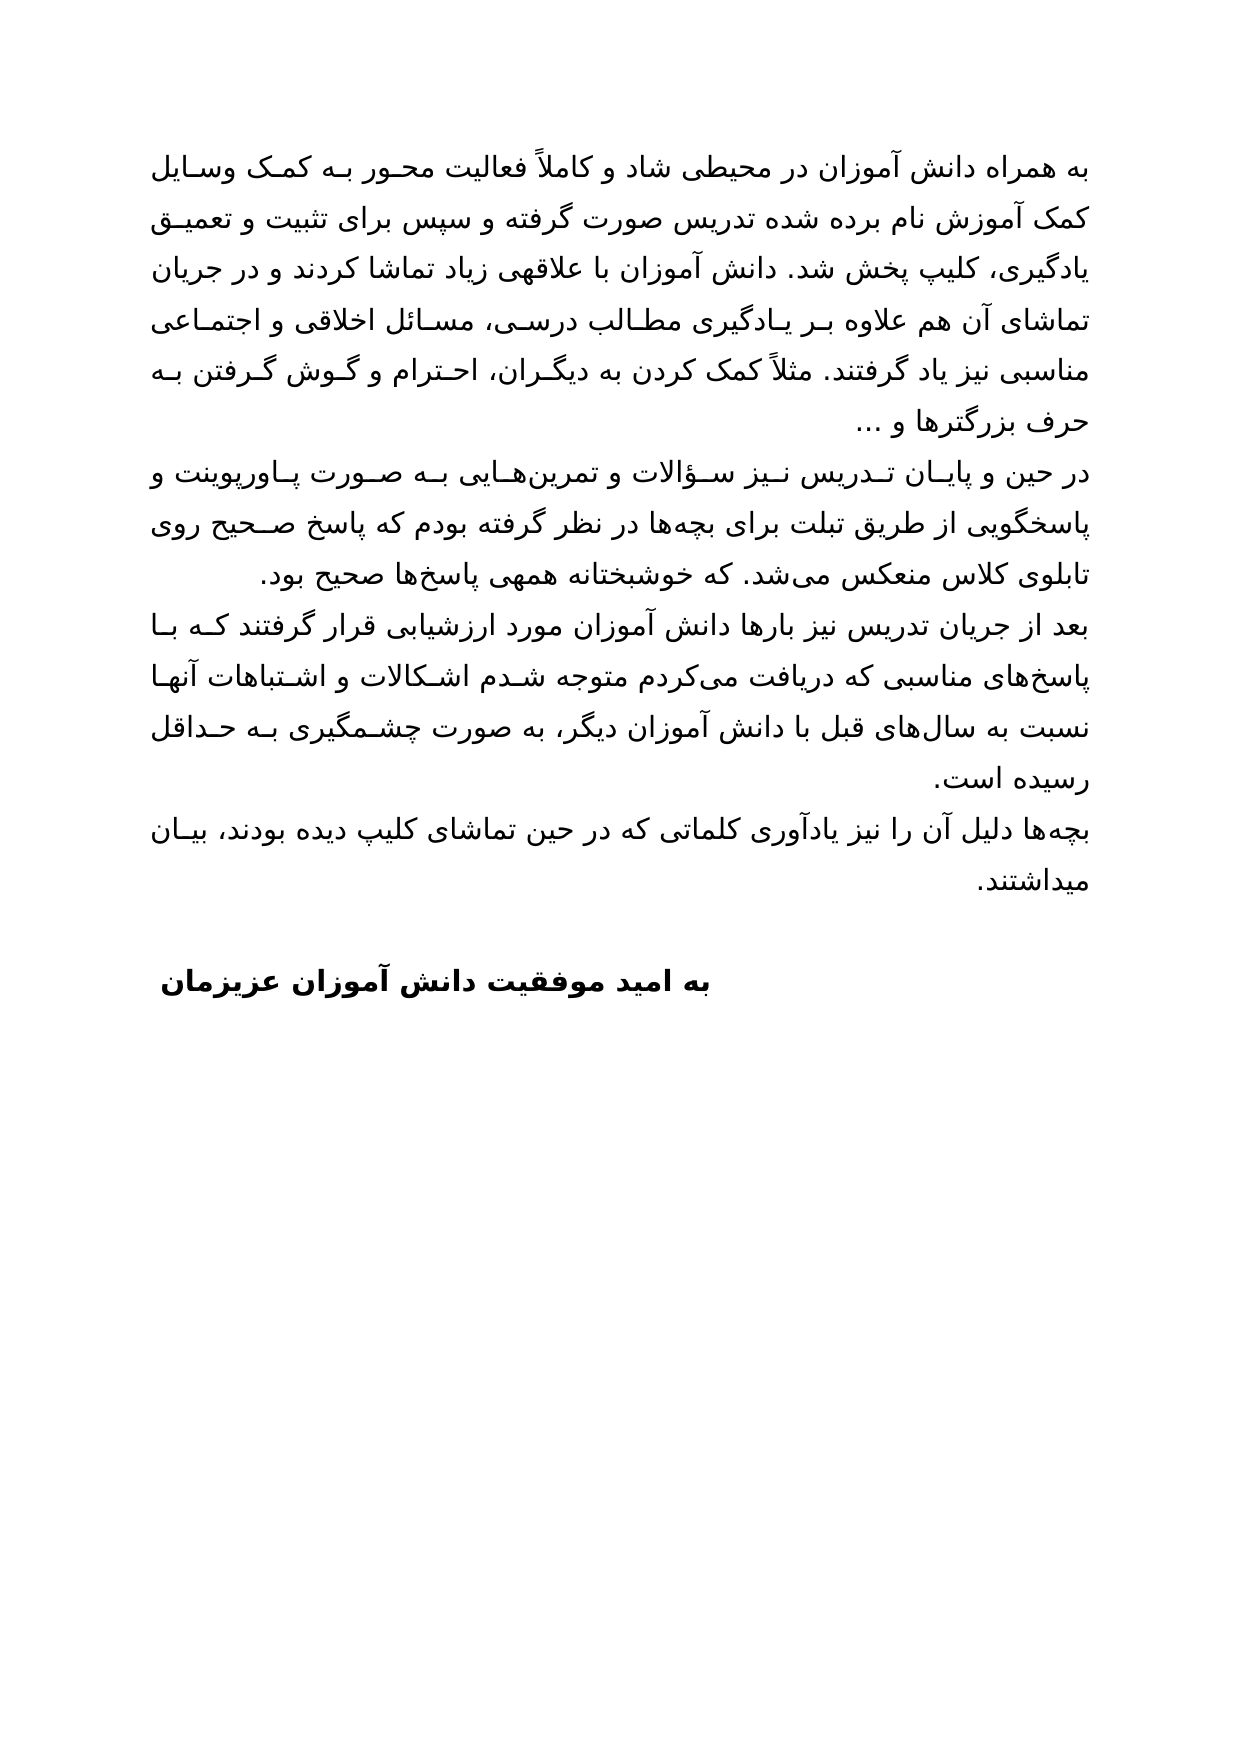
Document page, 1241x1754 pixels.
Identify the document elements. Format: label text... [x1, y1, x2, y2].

text به امید موفقیت دانش آموزان عزیزمان [150, 964, 1090, 998]
text به همراه دانش آموزان در محیطی شاد و کاملاً فعالیت محور به کمک وسایل کمک آموزش نام برده شده تدریس صورت گرفته و سپس برای تثبیت و تعمیق یادگیری، کلیپ پخش شد. دانش آموزان با علاقه‏ی زیاد تماشا کردند و در جریان تماشای آن هم علاوه بر یادگیری مطالب درسی، مسائل اخلاقی و اجتماعی مناسبی نیز یاد گرفتند. مثلاً کمک کردن به دیگران، احترام و گوش گرفتن به حرف بزرگترها و ... [150, 150, 1090, 439]
text در حین و پایان تدریس نیز سؤالات و تمرین‌هایی به صورت پاورپوینت و پاسخگویی از طریق تبلت برای بچه‌ها در نظر گرفته بودم که پاسخ صحیح روی تابلوی کلاس منعکس می‌شد. که خوشبختانه همه‏ی پاسخ‌ها صحیح بود. [150, 456, 1090, 591]
text بچه‌ها دلیل آن را نیز یادآوری کلماتی که در حین تماشای کلیپ دیده بودند، بیان می‏داشتند. [150, 812, 1090, 897]
text بعد از جریان تدریس نیز بارها دانش آموزان مورد ارزشیابی قرار گرفتند که با پاسخ‌های مناسبی که دریافت می‌کردم متوجه شدم اشکالات و اشتباهات آنها نسبت به سال‌های قبل با دانش آموزان دیگر، به صورت چشمگیری به حداقل رسیده است. [150, 608, 1090, 795]
